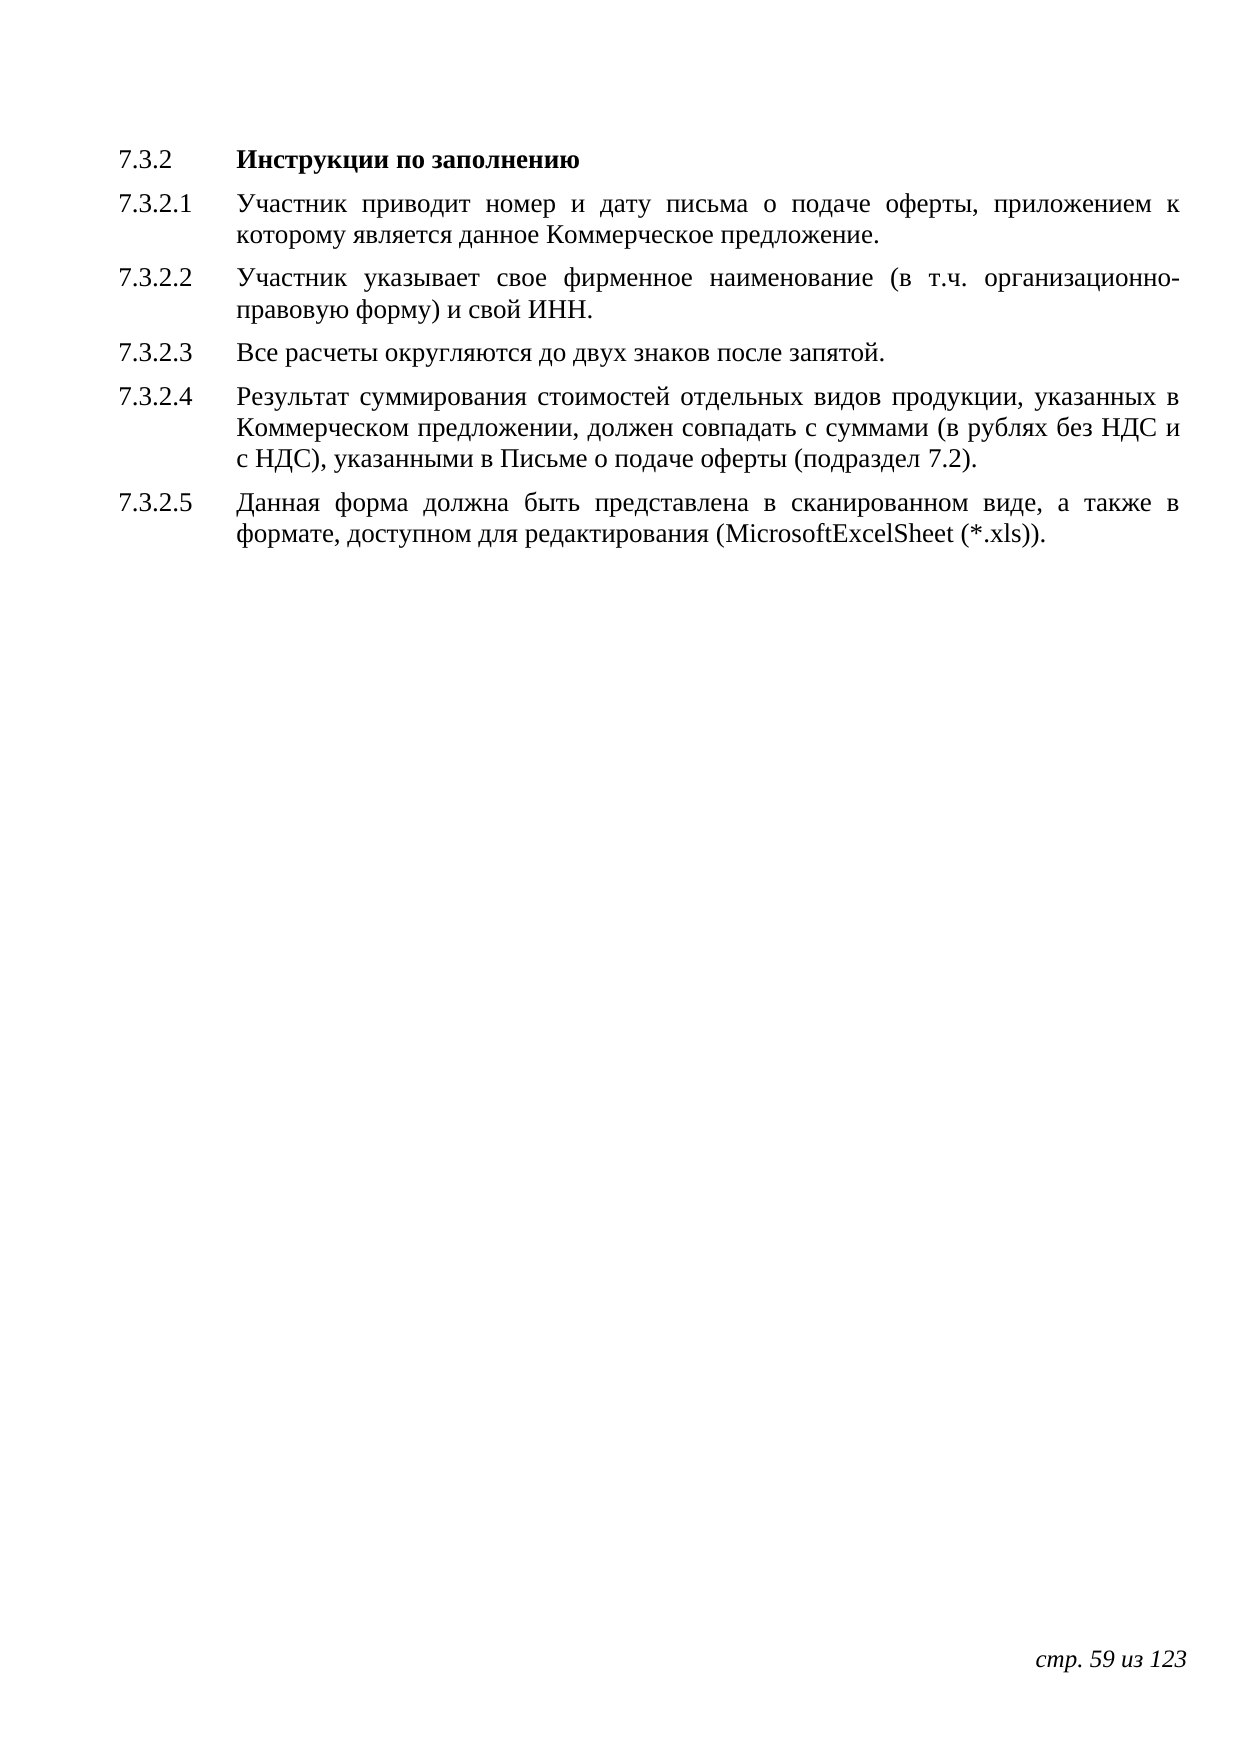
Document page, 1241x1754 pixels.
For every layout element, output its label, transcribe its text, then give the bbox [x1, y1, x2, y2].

text Результат суммирования стоимостей отдельных видов продукции, указанных в Коммерческом предложении, должен совпадать с суммами (в рублях без НДС и с НДС), указанными в Письме о подаче оферты (подраздел 7.2). [118, 380, 1181, 473]
text Участник указывает свое фирменное наименование (в т.ч. организационно-правовую форму) и свой ИНН. [118, 262, 1181, 324]
text Участник приводит номер и дату письма о подаче оферты, приложением к которому является данное Коммерческое предложение. [118, 187, 1181, 249]
text Данная форма должна быть представлена в сканированном виде, а также в формате, доступном для редактирования (MicrosoftExcelSheet (*.xls)). [118, 486, 1181, 548]
text Все расчеты округляются до двух знаков после запятой. [118, 336, 1181, 367]
text Инструкции по заполнению [118, 143, 1181, 174]
